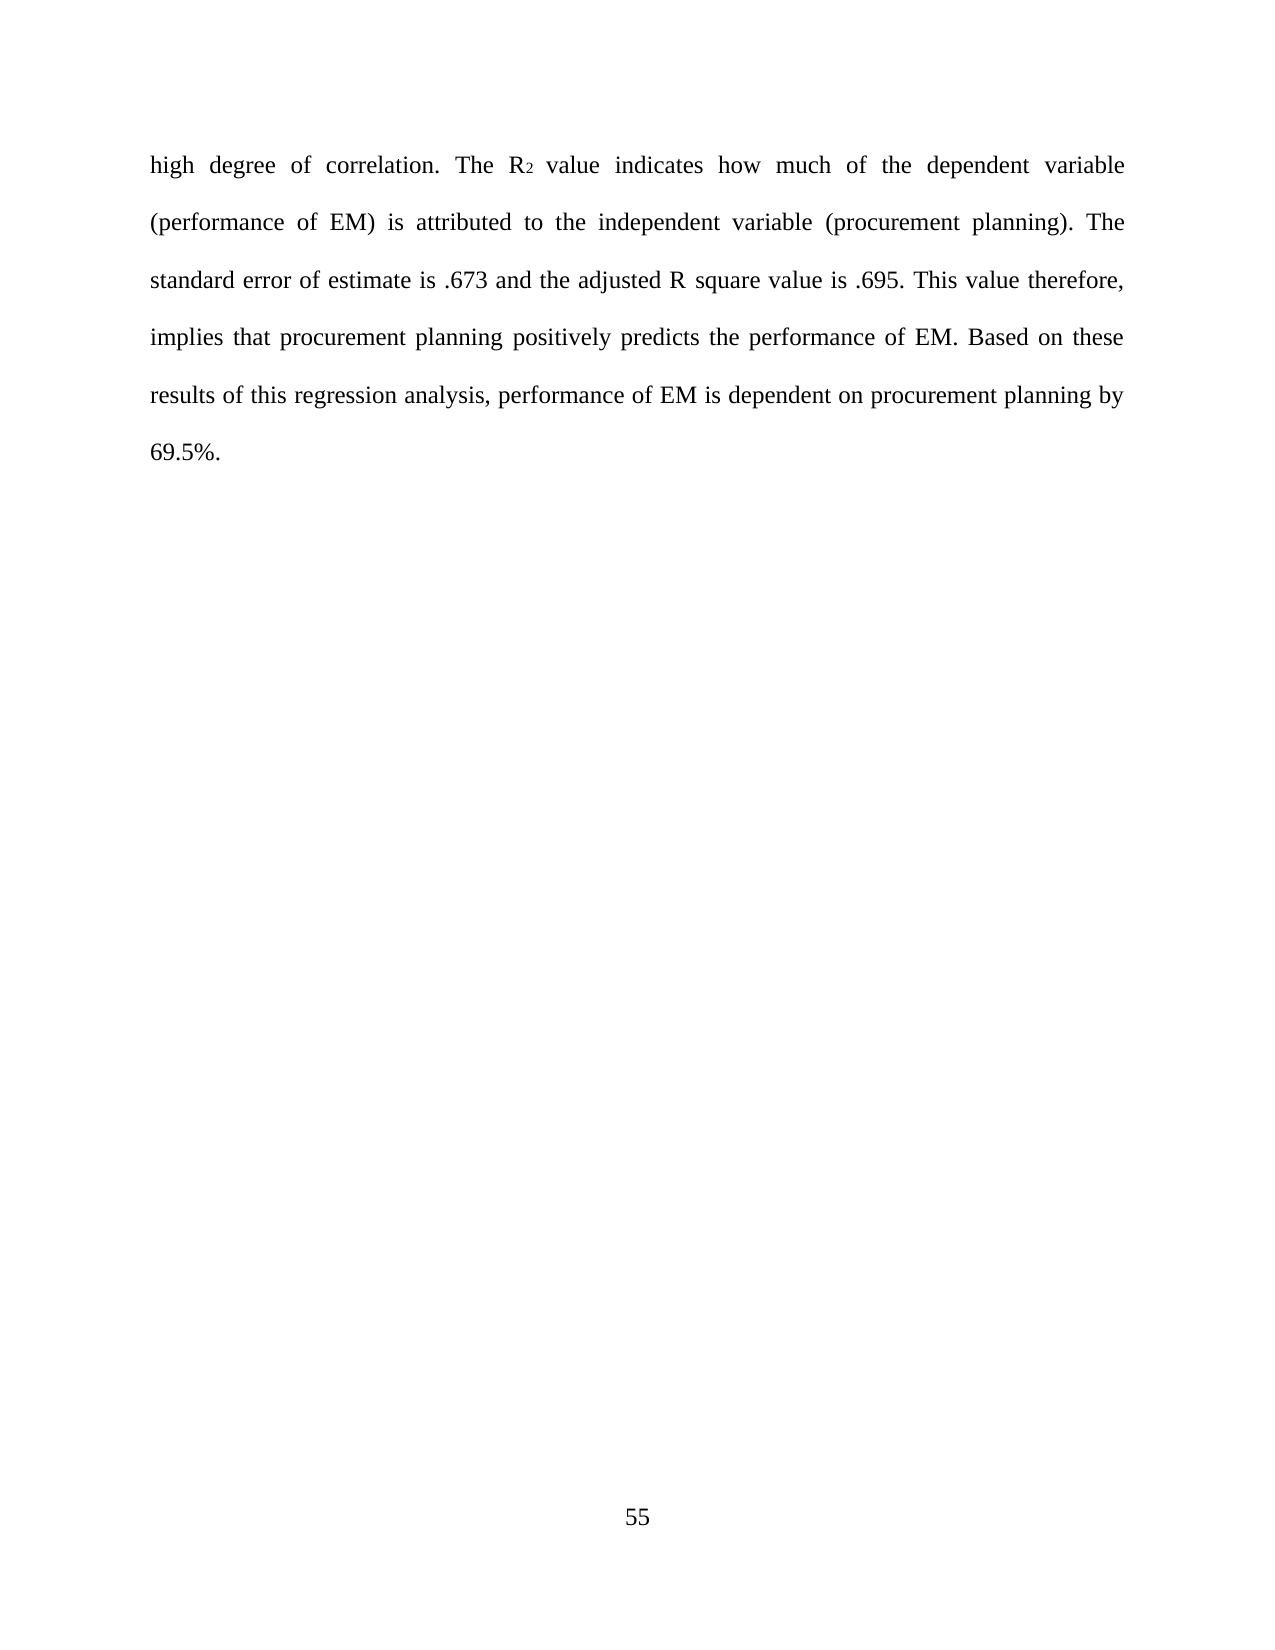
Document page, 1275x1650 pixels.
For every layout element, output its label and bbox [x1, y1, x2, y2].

text [150, 150, 1125, 466]
